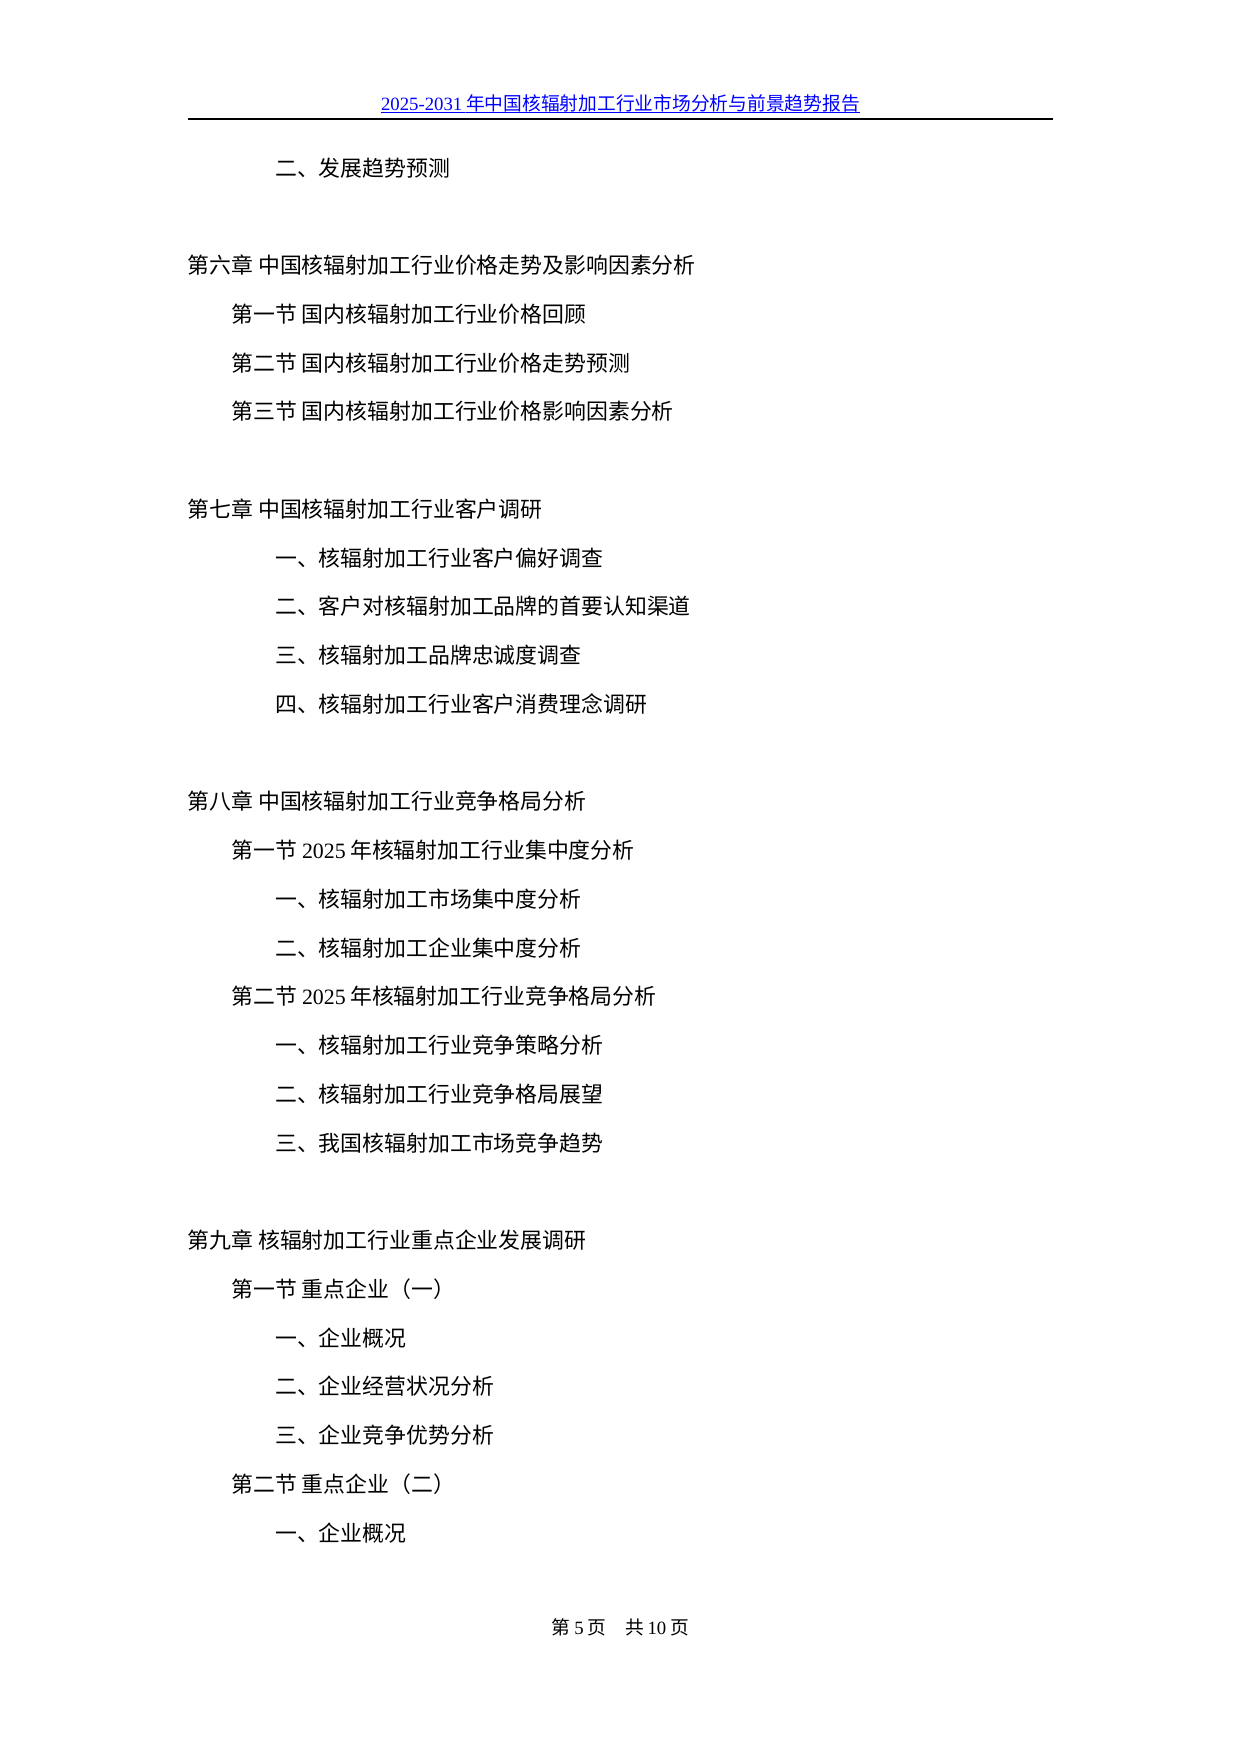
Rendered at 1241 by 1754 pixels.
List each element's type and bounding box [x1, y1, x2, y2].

text [187, 150, 1053, 1548]
